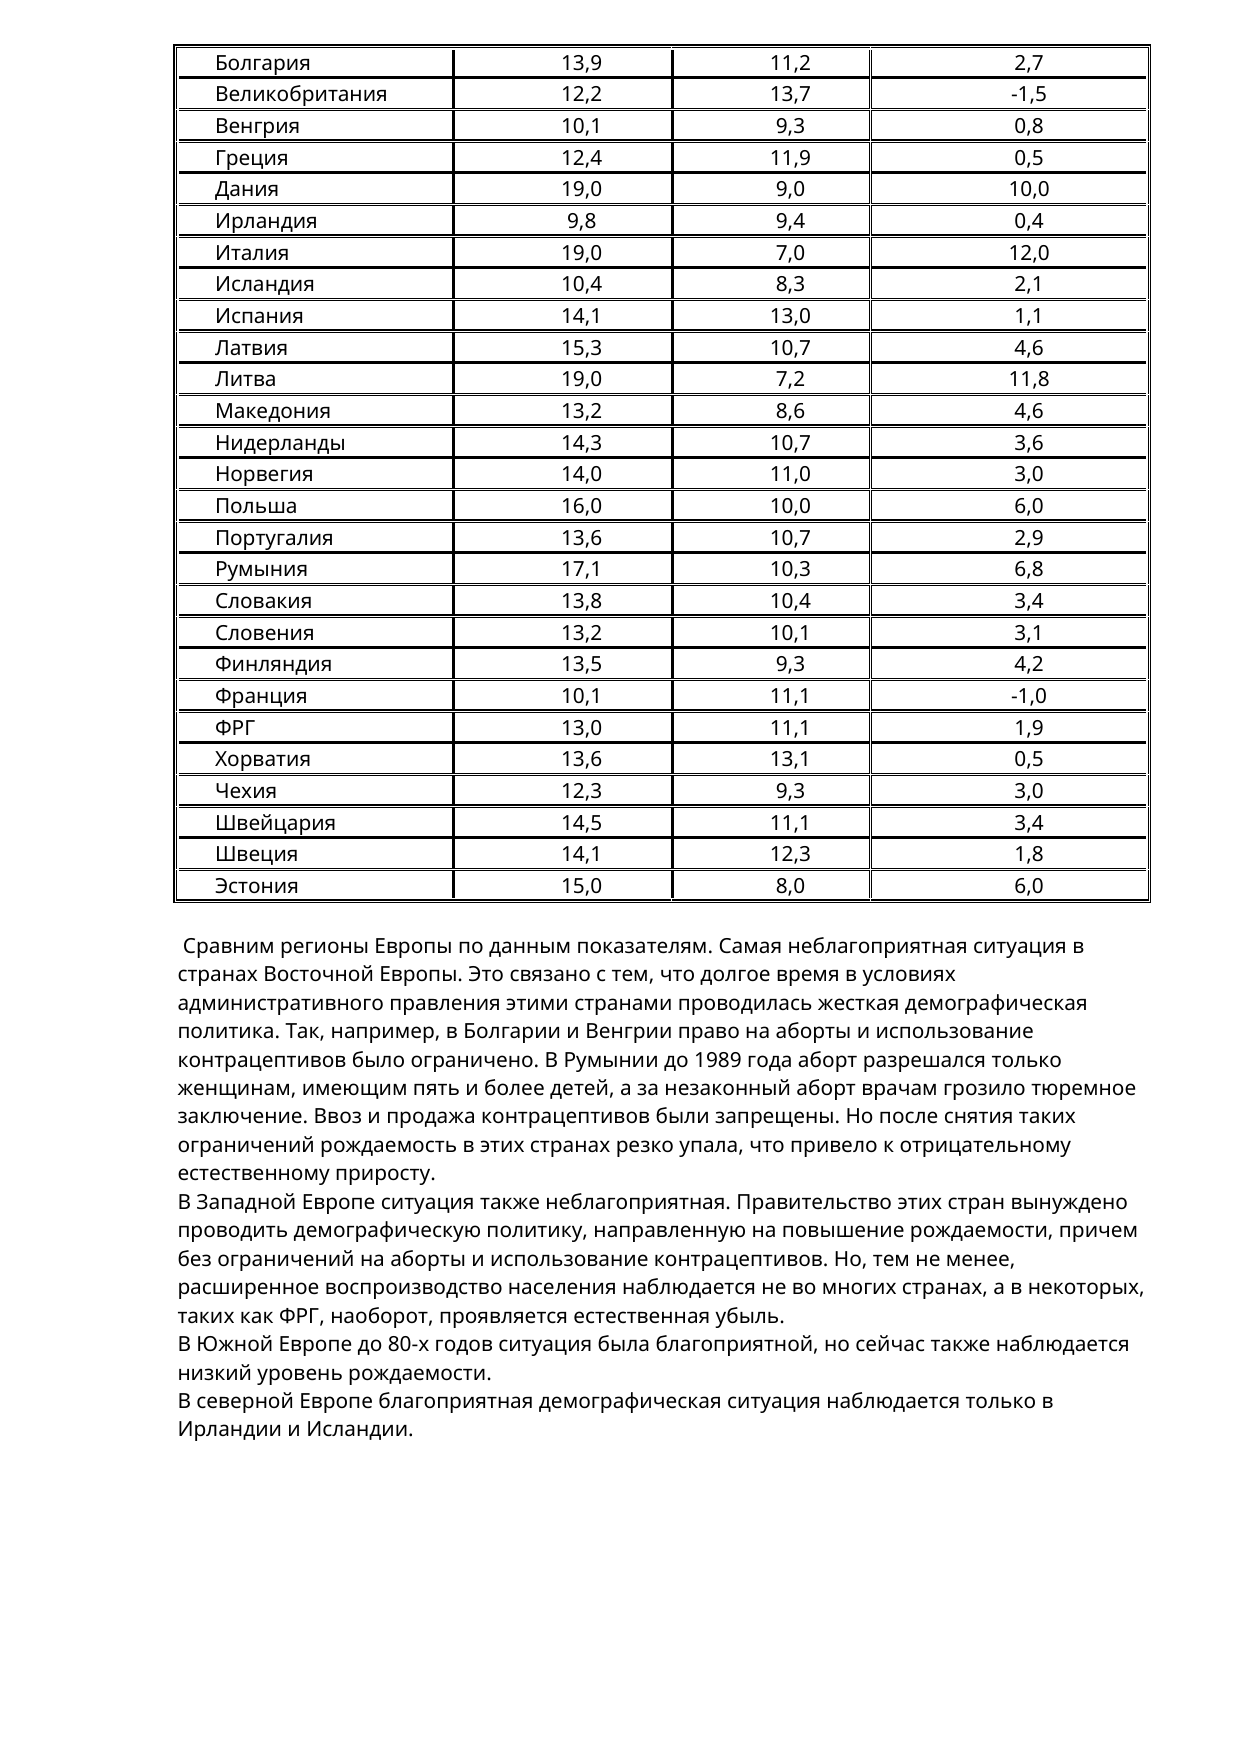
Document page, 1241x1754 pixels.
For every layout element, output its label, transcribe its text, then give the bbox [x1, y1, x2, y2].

table_cell 2,1 [872, 266, 1148, 298]
table_cell 10,4 [674, 586, 869, 614]
table_cell Испания [175, 298, 453, 329]
table_cell 14,3 [455, 428, 671, 456]
table_cell 10,1 [674, 618, 869, 646]
table_cell 11,1 [674, 808, 869, 836]
text В Западной Европе ситуация также неблагоприятная. Правительство этих стран вынуждено проводить демографическую политику, направленную на повышение рождаемости, причем без ограничений на аборты и использование контрацептивов. Но, тем не менее, расширенное воспроизводство населения наблюдается не во многих странах, а в некоторых, таких как ФРГ, наоборот, проявляется естественная убыль. [177, 1187, 1152, 1329]
table_cell Литва [177, 361, 452, 393]
table_cell 17,1 [455, 554, 671, 583]
table_cell 7,2 [674, 364, 869, 393]
table_cell Швейцария [177, 804, 452, 836]
table_cell 0,5 [872, 139, 1148, 171]
table_cell 8,3 [674, 269, 869, 298]
table_cell 19,0 [455, 238, 671, 266]
table_cell 3,0 [872, 456, 1148, 488]
table_cell 9,3 [674, 776, 869, 804]
table_cell Норвегия [177, 456, 452, 488]
table_cell Болгария [177, 48, 453, 76]
table_cell 3,4 [871, 583, 1149, 614]
table_cell Словения [177, 614, 452, 646]
table_cell Румыния [177, 551, 452, 583]
table_cell 13,2 [455, 396, 671, 424]
table_cell 13,6 [455, 744, 671, 773]
table_cell 19,0 [455, 174, 671, 203]
table_cell 15,3 [455, 333, 671, 361]
table_cell Македония [175, 393, 453, 424]
table_cell 15,0 [453, 871, 672, 899]
table_cell Финляндия [177, 646, 452, 678]
table_cell 8,0 [672, 871, 871, 899]
table_cell 12,2 [455, 79, 671, 108]
table_cell 4,6 [871, 393, 1149, 424]
table_cell 10,1 [455, 681, 671, 709]
table_cell Дания [177, 171, 452, 203]
table_cell 12,3 [674, 839, 869, 868]
table_cell 10,3 [674, 554, 869, 583]
table_cell Греция [177, 139, 452, 171]
table_cell ФРГ [177, 709, 452, 741]
table_cell 3,4 [872, 804, 1148, 836]
table_cell 6,0 [871, 868, 1149, 899]
table_cell Ирландия [175, 203, 453, 234]
table_cell 13,0 [674, 301, 869, 329]
text Сравним регионы Европы по данным показателям. Самая неблагоприятная ситуация в странах Восточной Европы. Это связано с тем, что долгое время в условиях административного правления этими странами проводилась жесткая демографическая политика. Так, например, в Болгарии и Венгрии право на аборты и использование контрацептивов было ограничено. В Румынии до 1989 года аборт разрешался только женщинам, имеющим пять и более детей, а за незаконный аборт врачам грозило тюремное заключение. Ввоз и продажа контрацептивов были запрещены. Но после снятия таких ограничений рождаемость в этих странах резко упала, что привело к отрицательному естественному приросту. [177, 931, 1152, 1187]
table_cell Латвия [177, 329, 452, 361]
table_cell 2,7 [871, 48, 1148, 76]
table_cell 1,8 [872, 836, 1148, 868]
table_cell 13,2 [455, 618, 671, 646]
table_cell 12,4 [455, 143, 671, 171]
table_cell Хорватия [177, 741, 452, 773]
table_cell 0,4 [871, 203, 1149, 234]
table_cell 11,1 [674, 681, 869, 709]
text В Южной Европе до 80-х годов ситуация была благоприятной, но сейчас также наблюдается низкий уровень рождаемости. [177, 1329, 1152, 1386]
table_cell 14,1 [455, 839, 671, 868]
table_cell 10,7 [674, 428, 869, 456]
table_cell 1,9 [872, 709, 1148, 741]
table_cell 10,0 [674, 491, 869, 519]
text В северной Европе благоприятная демографическая ситуация наблюдается только в Ирландии и Исландии. [177, 1386, 1152, 1443]
table_cell 10,7 [674, 523, 869, 551]
table_cell 10,0 [872, 171, 1148, 203]
table_cell 14,1 [455, 301, 671, 329]
table_cell Нидерланды [177, 424, 452, 456]
table_cell 13,7 [674, 79, 869, 108]
table_cell 7,0 [674, 238, 869, 266]
table_cell Исландия [177, 266, 452, 298]
table_cell 3,1 [872, 614, 1148, 646]
table_cell 10,7 [674, 333, 869, 361]
table_cell 13,1 [674, 744, 869, 773]
table_cell 2,9 [872, 519, 1148, 551]
table_cell Португалия [177, 519, 452, 551]
table_cell 6,8 [872, 551, 1148, 583]
table_cell 12,0 [872, 234, 1148, 266]
table_cell 4,2 [872, 646, 1148, 678]
table_cell 19,0 [455, 364, 671, 393]
table_cell 13,0 [455, 713, 671, 741]
table_cell Франция [175, 678, 453, 709]
table_cell 9,4 [674, 206, 869, 234]
table_cell 16,0 [455, 491, 671, 519]
table_cell 14,5 [455, 808, 671, 836]
table_cell 13,8 [455, 586, 671, 614]
table_cell 13,5 [455, 649, 671, 678]
table_cell -1,0 [871, 678, 1149, 709]
table_cell 11,1 [674, 713, 869, 741]
table_cell Польша [175, 488, 453, 519]
table_cell 0,5 [872, 741, 1148, 773]
table_cell 0,8 [871, 108, 1149, 139]
table_cell 11,8 [872, 361, 1148, 393]
table_cell 11,9 [674, 143, 869, 171]
table_cell 6,0 [871, 488, 1149, 519]
table_cell 13,6 [455, 523, 671, 551]
table_cell 8,6 [674, 396, 869, 424]
table_cell Великобритания [177, 76, 452, 108]
table_cell 4,6 [872, 329, 1148, 361]
table_cell 1,1 [871, 298, 1149, 329]
table_cell 14,0 [455, 459, 671, 488]
table_cell 9,0 [674, 174, 869, 203]
table_cell 9,8 [455, 206, 671, 234]
table_cell 13,9 [453, 46, 672, 76]
table_cell Чехия [175, 773, 453, 804]
table_cell 3,6 [872, 424, 1148, 456]
table_cell -1,5 [872, 76, 1148, 108]
table_cell Венгрия [175, 108, 453, 139]
table_cell 11,2 [672, 48, 871, 76]
table_cell Италия [177, 234, 452, 266]
table_cell 10,1 [455, 111, 671, 139]
table_cell Словакия [175, 583, 453, 614]
table_cell 9,3 [674, 111, 869, 139]
table_cell 3,0 [871, 773, 1149, 804]
table_cell 9,3 [674, 649, 869, 678]
table_cell 10,4 [455, 269, 671, 298]
table_cell 12,3 [455, 776, 671, 804]
table_cell 11,0 [674, 459, 869, 488]
table_cell Швеция [177, 836, 452, 868]
table_cell Эстония [175, 868, 453, 899]
